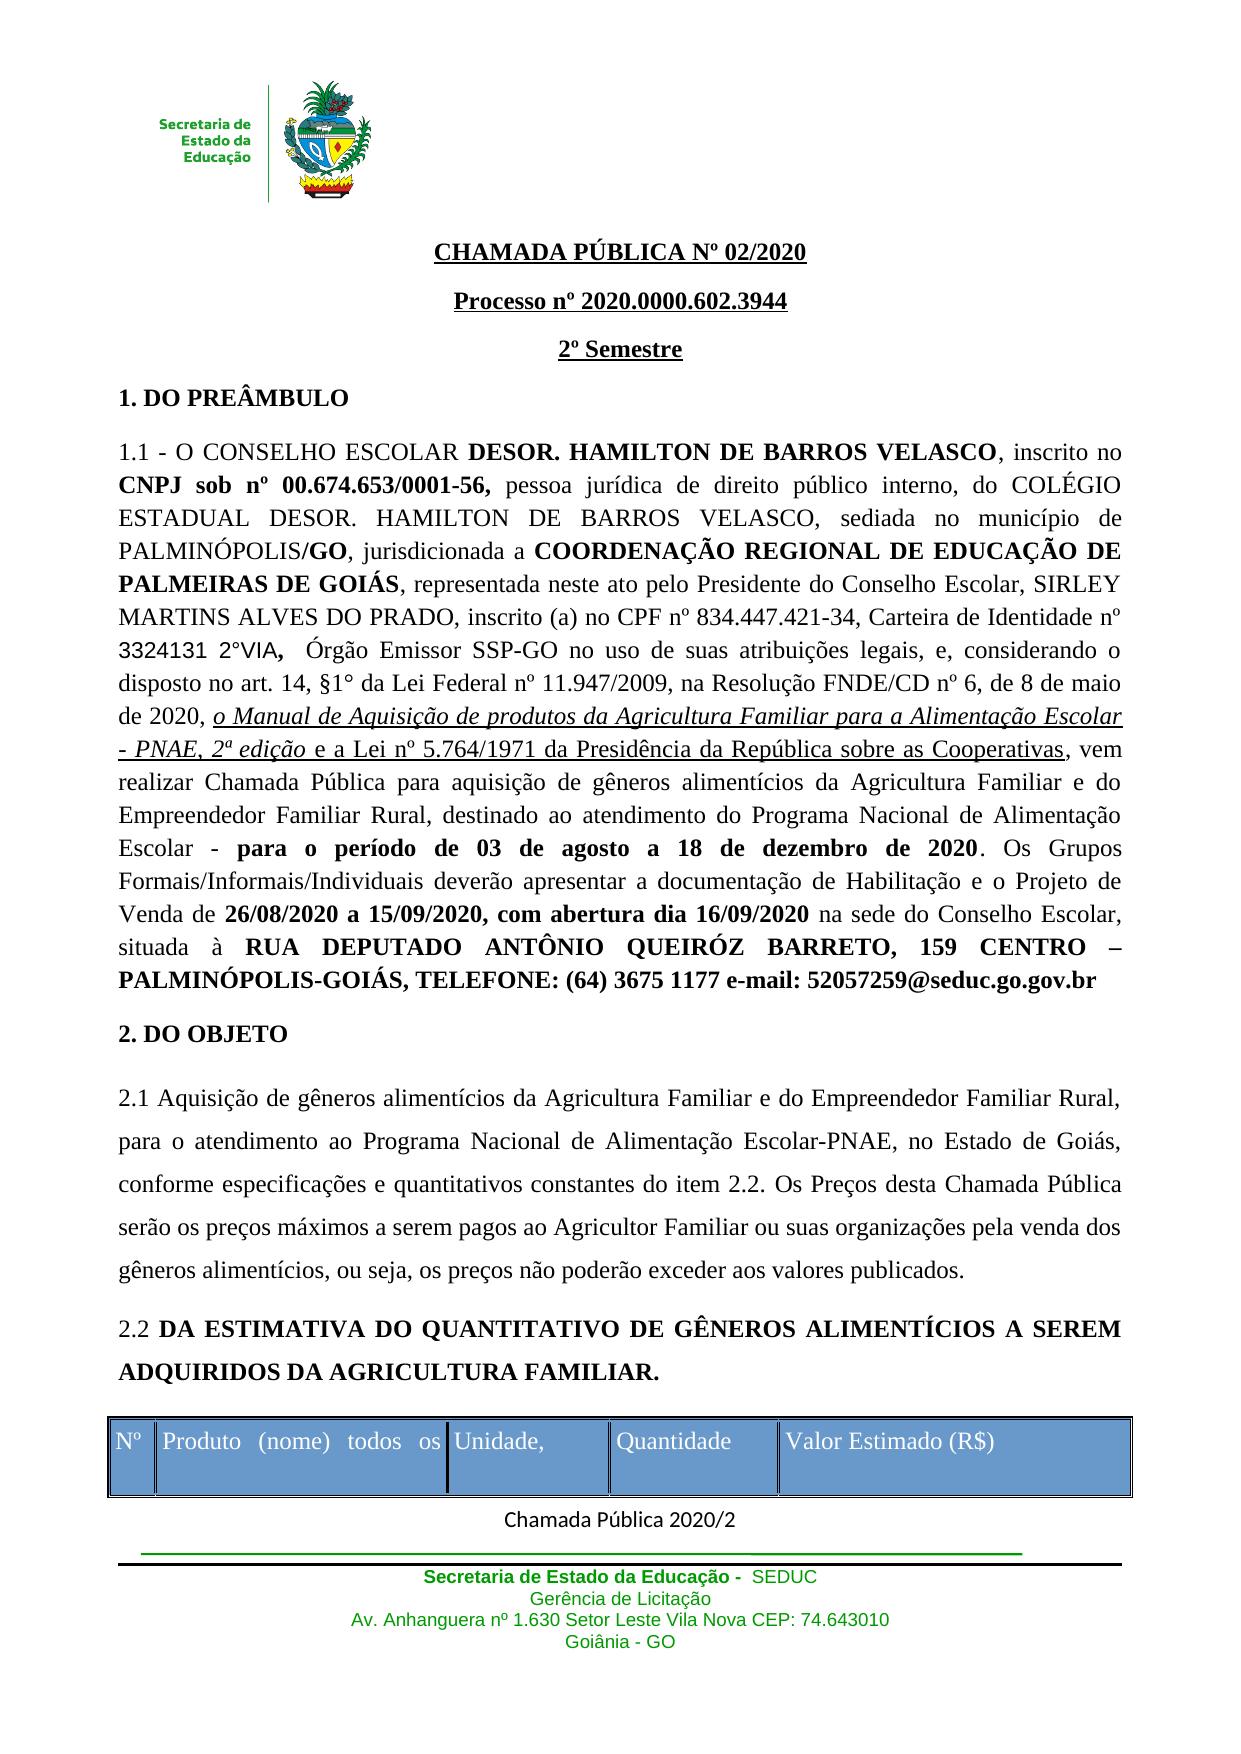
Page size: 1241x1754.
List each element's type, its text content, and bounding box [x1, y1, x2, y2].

text Processo nº 2020.0000.602.3944 [118, 286, 1122, 314]
text 1. DO PREÂMBULO [118, 383, 1122, 412]
text 2. DO OBJETO [118, 1019, 1122, 1048]
text 2.1 Aquisição de gêneros alimentícios da Agricultura Familiar e do Empreendedor Familiar Rural, para o atendimento ao Programa Nacional de Alimentação Escolar-PNAE, no Estado de Goiás, conforme especificações e quantitativos constantes do item 2.2. Os Preços desta Chamada Pública serão os preços máximos a serem pagos ao Agricultor Familiar ou suas organizações pela venda dos gêneros alimentícios, ou seja, os preços não poderão exceder aos valores publicados. [118, 1083, 1122, 1284]
text CHAMADA PÚBLICA Nº 02/2020 [118, 237, 1122, 266]
picture [118, 73, 412, 210]
text 2.2 DA ESTIMATIVA DO QUANTITATIVO DE GÊNEROS ALIMENTÍCIOS A SEREM ADQUIRIDOS DA AGRICULTURA FAMILIAR. [118, 1314, 1122, 1386]
table_header Produto (nome) todos os produtos a serem adquiridos no período) [156, 1420, 447, 1495]
table_header Unidade, Dúzia, Maço, Kg ou L [447, 1420, 610, 1495]
text 1.1 - O CONSELHO ESCOLAR DESOR. HAMILTON DE BARROS VELASCO, inscrito no CNPJ sob nº 00.674.653/0001-56, pessoa jurídica de direito público interno, do COLÉGIO ESTADUAL DESOR. HAMILTON DE BARROS VELASCO, sediada no município de PALMINÓPOLIS/GO, jurisdicionada a COORDENAÇÃO REGIONAL DE EDUCAÇÃO DE PALMEIRAS DE GOIÁS, representada neste ato pelo Presidente do Conselho Escolar, SIRLEY MARTINS ALVES DO PRADO, inscrito (a) no CPF nº 834.447.421-34, Carteira de Identidade nº 3324131 2°VIA, Órgão Emissor SSP-GO no uso de suas atribuições legais, e, considerando o disposto no art. 14, §1° da Lei Federal nº 11.947/2009, na Resolução FNDE/CD nº 6, de 8 de maio de 2020, o Manual de Aquisição de produtos da Agricultura Familiar para a Alimentação Escolar - PNAE, 2ª edição e a Lei nº 5.764/1971 da Presidência da República sobre as Cooperativas, vem realizar Chamada Pública para aquisição de gêneros alimentícios da Agricultura Familiar e do Empreendedor Familiar Rural, destinado ao atendimento do Programa Nacional de Alimentação Escolar - para o período de 03 de agosto a 18 de dezembro de 2020. Os Grupos Formais/Informais/Individuais deverão apresentar a documentação de Habilitação e o Projeto de Venda de 26/08/2020 a 15/09/2020, com abertura dia 16/09/2020 na sede do Conselho Escolar, situada à RUA DEPUTADO ANTÔNIO QUEIRÓZ BARRETO, 159 CENTRO – PALMINÓPOLIS-GOIÁS, TELEFONE: (64) 3675 1177 e-mail: 52057259@seduc.go.gov.br [118, 437, 1122, 994]
table_header Quantidade (total do período) [610, 1420, 779, 1495]
table_header Nº [111, 1420, 156, 1495]
table_header Valor Estimado (R$) [779, 1420, 1130, 1495]
text 2º Semestre [118, 334, 1122, 363]
